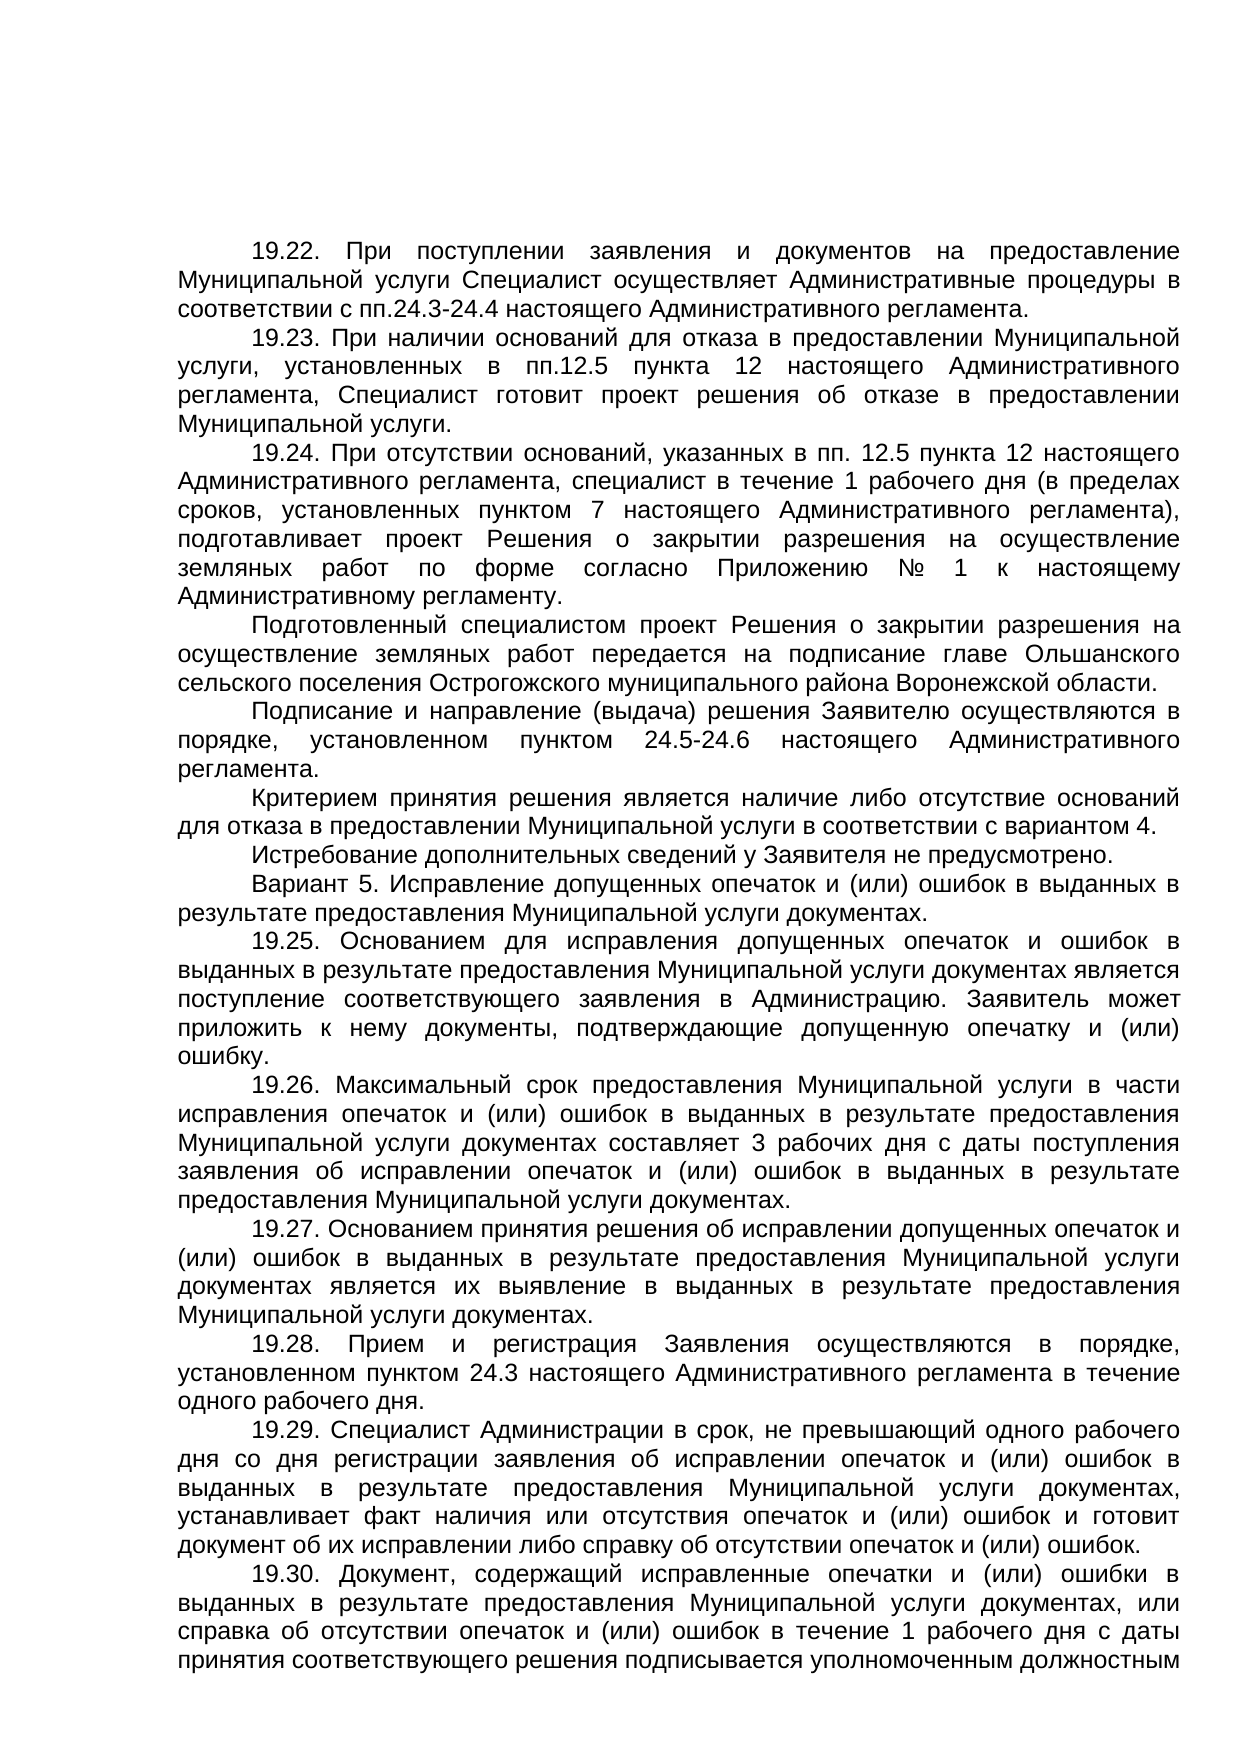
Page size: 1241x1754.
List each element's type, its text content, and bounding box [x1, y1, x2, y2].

text 19.26. Максимальный срок предоставления Муниципальной услуги в части исправления опечаток и (или) ошибок в выданных в результате предоставления Муниципальной услуги документах составляет 3 рабочих дня с даты поступления заявления об исправлении опечаток и (или) ошибок в выданных в результате предоставления Муниципальной услуги документах. [177, 1070, 1181, 1214]
text 19.28. Прием и регистрация Заявления осуществляются в порядке, установленном пунктом 24.3 настоящего Административного регламента в течение одного рабочего дня. [177, 1329, 1181, 1415]
text Подписание и направление (выдача) решения Заявителю осуществляются в порядке, установленном пунктом 24.5-24.6 настоящего Административного регламента. [177, 696, 1181, 782]
text Вариант 5. Исправление допущенных опечаток и (или) ошибок в выданных в результате предоставления Муниципальной услуги документах. [177, 869, 1181, 926]
text 19.23. При наличии оснований для отказа в предоставлении Муниципальной услуги, установленных в пп.12.5 пункта 12 настоящего Административного регламента, Специалист готовит проект решения об отказе в предоставлении Муниципальной услуги. [177, 322, 1181, 437]
text Истребование дополнительных сведений у Заявителя не предусмотрено. [177, 840, 1181, 869]
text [177, 1559, 1181, 1674]
text 19.27. Основанием принятия решения об исправлении допущенных опечаток и (или) ошибок в выданных в результате предоставления Муниципальной услуги документах является их выявление в выданных в результате предоставления Муниципальной услуги документах. [177, 1214, 1181, 1329]
text 19.29. Специалист Администрации в срок, не превышающий одного рабочего дня со дня регистрации заявления об исправлении опечаток и (или) ошибок в выданных в результате предоставления Муниципальной услуги документах, устанавливает факт наличия или отсутствия опечаток и (или) ошибок и готовит документ об их исправлении либо справку об отсутствии опечаток и (или) ошибок. [177, 1415, 1181, 1559]
text 19.25. Основанием для исправления допущенных опечаток и ошибок в выданных в результате предоставления Муниципальной услуги документах является поступление соответствующего заявления в Администрацию. Заявитель может приложить к нему документы, подтверждающие допущенную опечатку и (или) ошибку. [177, 926, 1181, 1070]
text 19.24. При отсутствии оснований, указанных в пп. 12.5 пункта 12 настоящего Административного регламента, специалист в течение 1 рабочего дня (в пределах сроков, установленных пунктом 7 настоящего Административного регламента), подготавливает проект Решения о закрытии разрешения на осуществление земляных работ по форме согласно Приложению № 1 к настоящему Административному регламенту. [177, 437, 1181, 610]
text Подготовленный специалистом проект Решения о закрытии разрешения на осуществление земляных работ передается на подписание главе Ольшанского сельского поселения Острогожского муниципального района Воронежской области. [177, 610, 1181, 696]
text 19.22. При поступлении заявления и документов на предоставление Муниципальной услуги Специалист осуществляет Административные процедуры в соответствии с пп.24.3-24.4 настоящего Административного регламента. [177, 236, 1181, 322]
text Критерием принятия решения является наличие либо отсутствие оснований для отказа в предоставлении Муниципальной услуги в соответствии с вариантом 4. [177, 782, 1181, 840]
